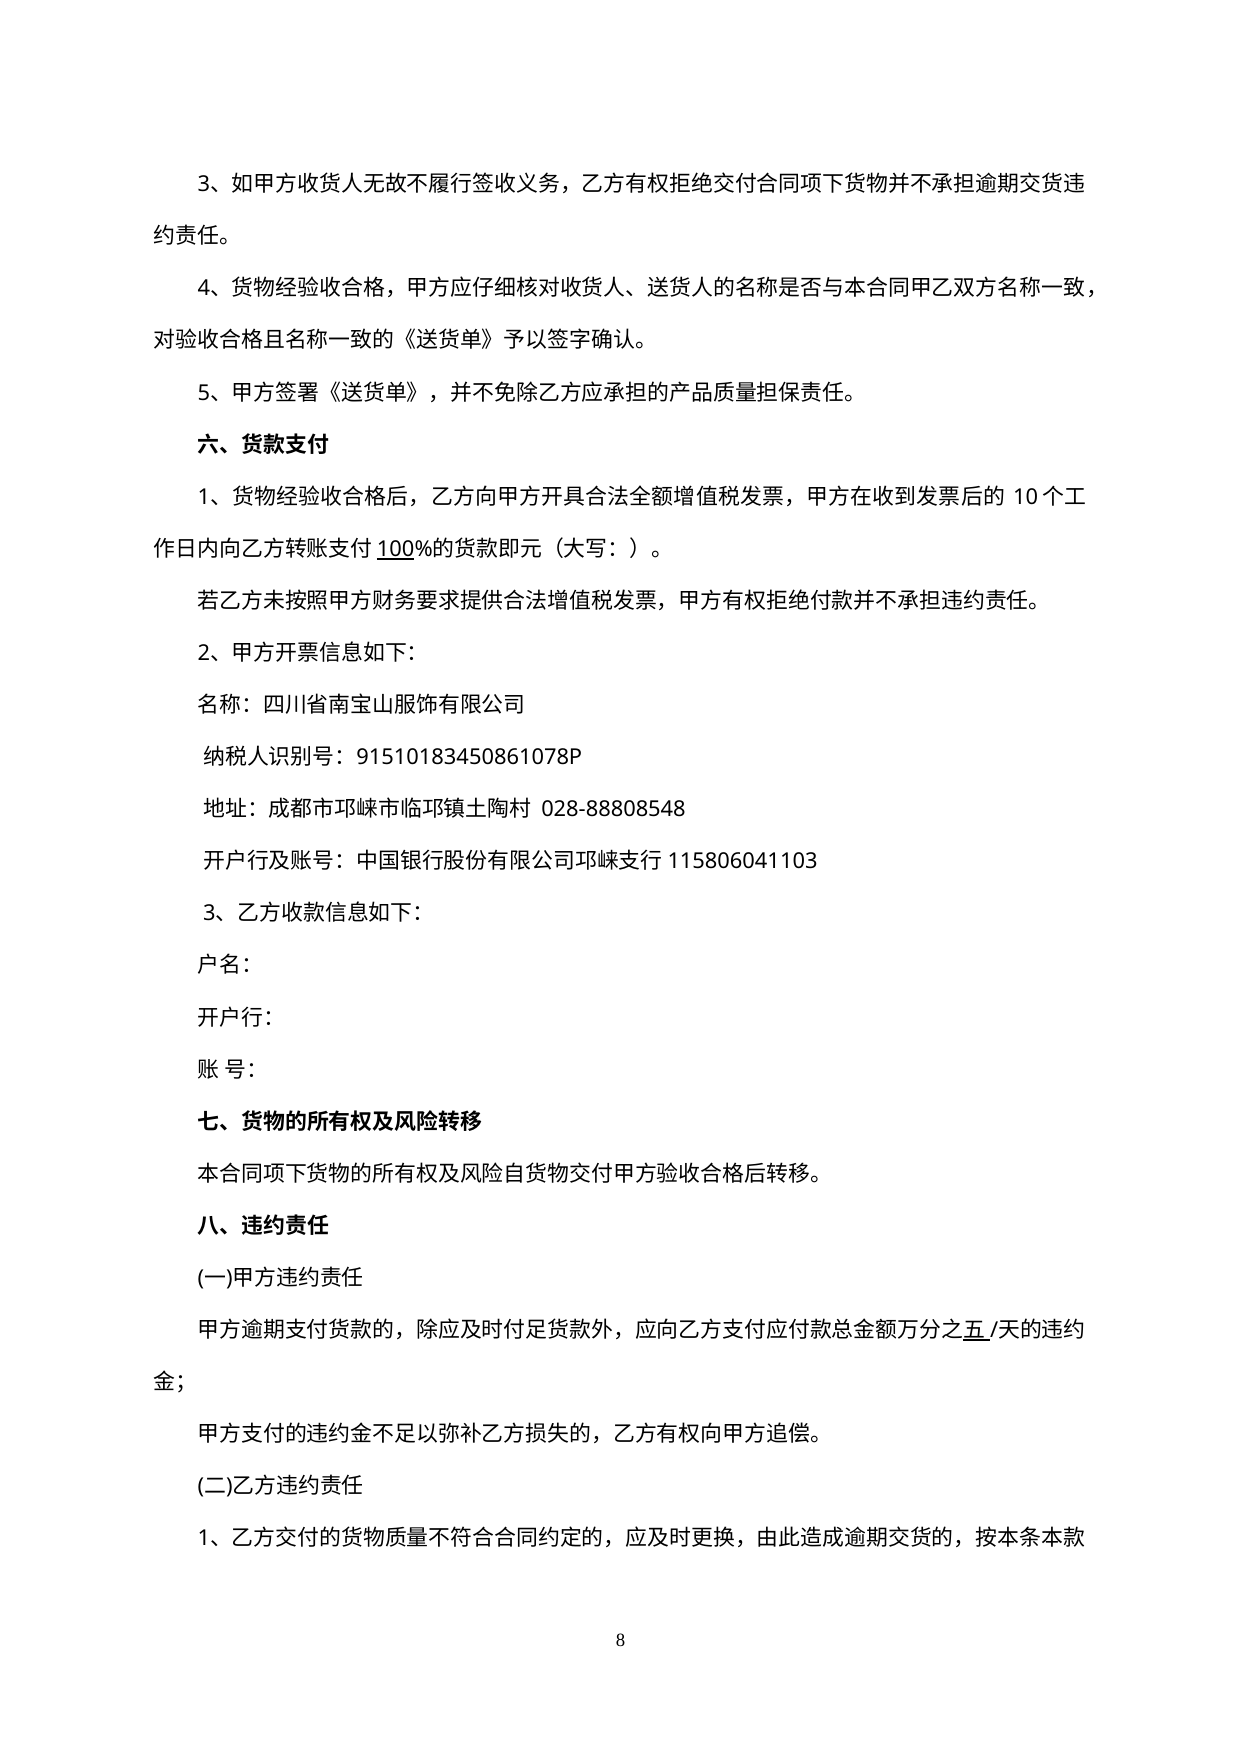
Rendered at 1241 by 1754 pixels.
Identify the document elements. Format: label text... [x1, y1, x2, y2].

text 4、货物经验收合格，甲方应仔细核对收货人、送货人的名称是否与本合同甲乙双方名称一致，对验收合格且名称一致的《送货单》予以签字确认。 [153, 254, 1087, 358]
text 户名： [153, 931, 1087, 983]
text 名称：四川省南宝山服饰有限公司 [153, 671, 1087, 723]
text 5、甲方签署《送货单》，并不免除乙方应承担的产品质量担保责任。 [153, 358, 1087, 410]
text 甲方支付的违约金不足以弥补乙方损失的，乙方有权向甲方追偿。 [153, 1400, 1087, 1452]
text 3、乙方收款信息如下： [153, 879, 1087, 931]
text 3、如甲方收货人无故不履行签收义务，乙方有权拒绝交付合同项下货物并不承担逾期交货违约责任。 [153, 150, 1087, 254]
text 八、违约责任 [153, 1192, 1087, 1244]
text 甲方逾期支付货款的，除应及时付足货款外，应向乙方支付应付款总金额万分之五 /天的违约金； [153, 1296, 1087, 1400]
text 七、货物的所有权及风险转移 [153, 1087, 1087, 1139]
text 本合同项下货物的所有权及风险自货物交付甲方验收合格后转移。 [153, 1139, 1087, 1192]
text 六、货款支付 [153, 410, 1087, 462]
text 纳税人识别号：91510183450861078P [153, 723, 1087, 775]
text 开户行及账号：中国银行股份有限公司邛崃支行 115806041103 [153, 827, 1087, 879]
text 开户行： [153, 983, 1087, 1035]
text 2、甲方开票信息如下： [153, 619, 1087, 671]
list 甲方违约责任 [153, 1244, 1087, 1296]
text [153, 1504, 1087, 1556]
text 若乙方未按照甲方财务要求提供合法增值税发票，甲方有权拒绝付款并不承担违约责任。 [153, 567, 1087, 619]
text 账 号： [153, 1035, 1087, 1087]
text 1、货物经验收合格后，乙方向甲方开具合法全额增值税发票，甲方在收到发票后的10个工作日内向乙方转账支付100%的货款即元（大写：）。 [153, 462, 1087, 567]
text 地址：成都市邛崃市临邛镇土陶村 028-88808548 [153, 775, 1087, 827]
list 乙方违约责任 [153, 1452, 1087, 1504]
